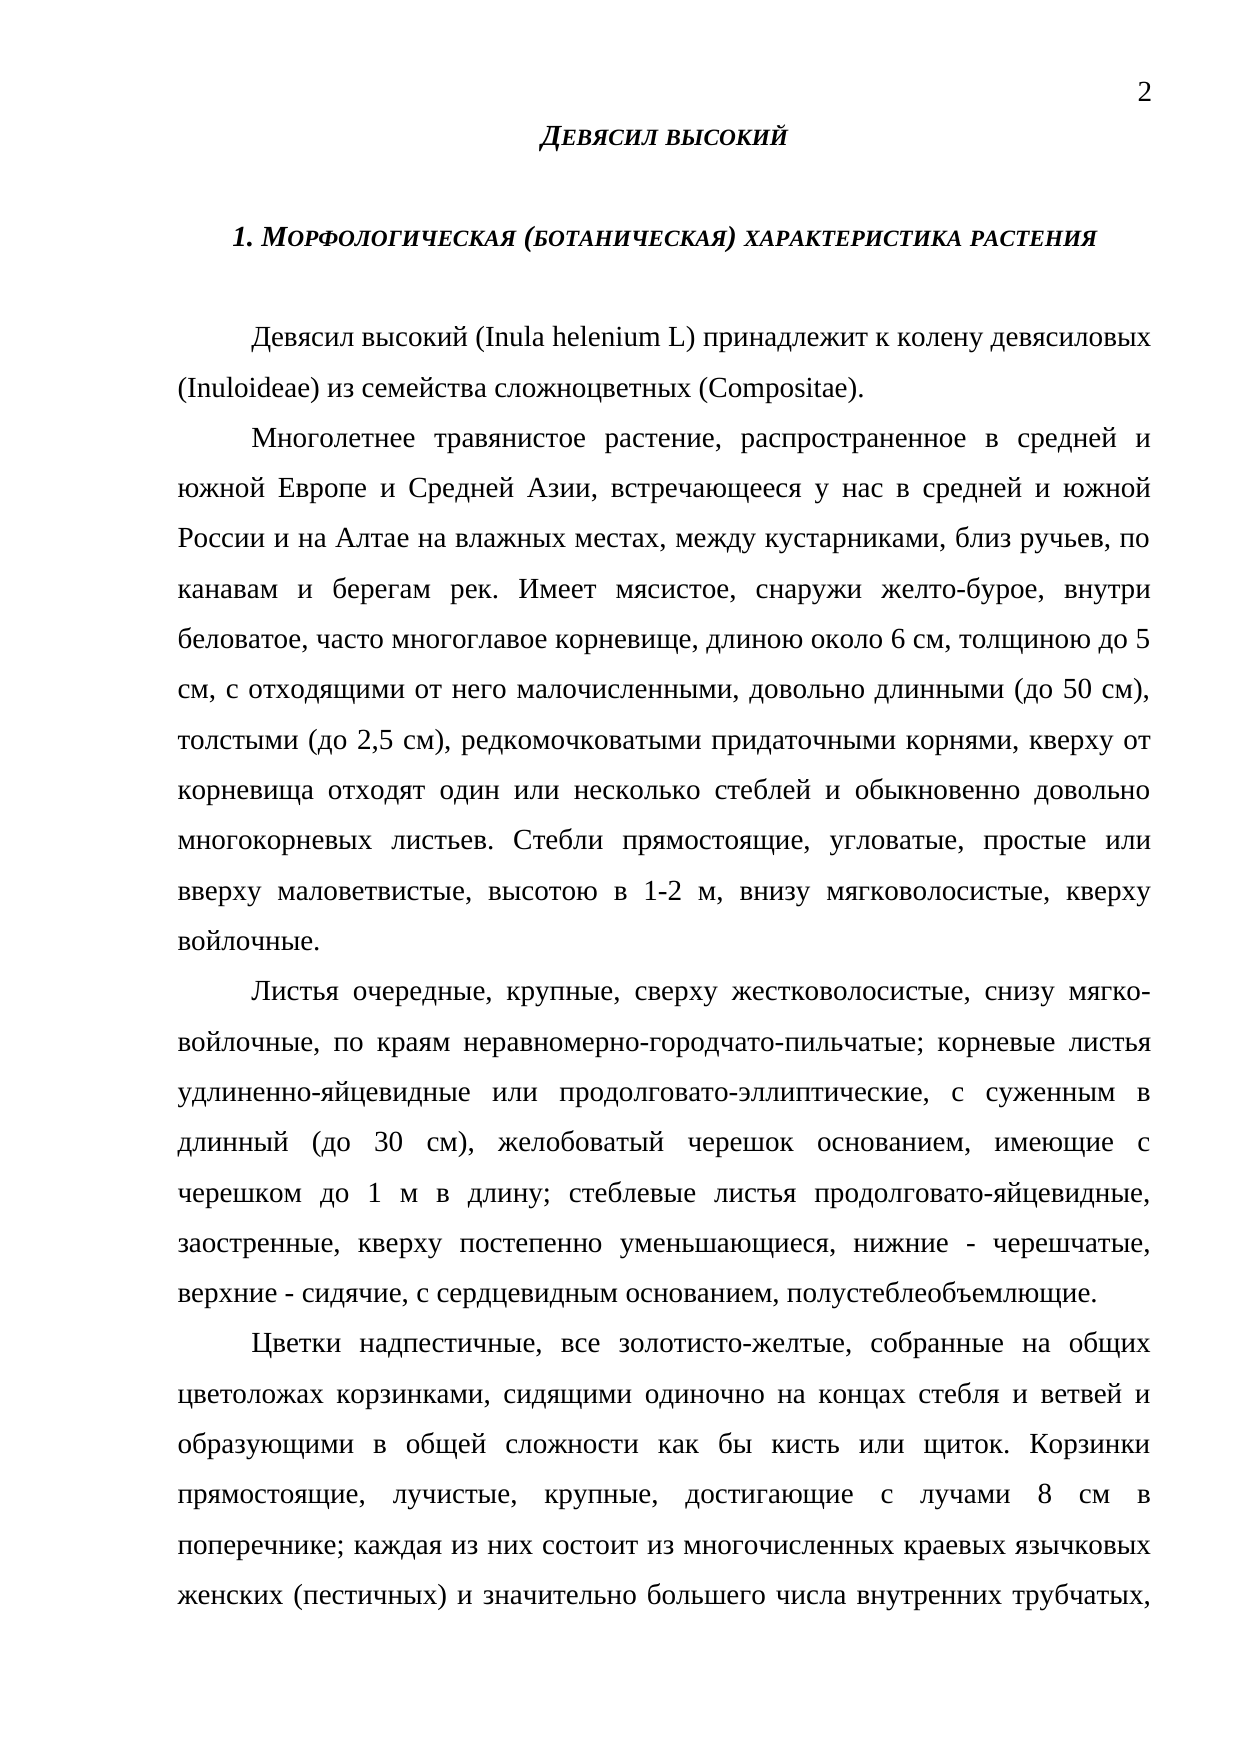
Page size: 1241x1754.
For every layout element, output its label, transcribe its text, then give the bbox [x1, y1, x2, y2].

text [177, 1326, 1152, 1611]
subtitle Девясил высокий [177, 118, 1152, 152]
text Листья очередные, крупные, сверху жестковолосистые, снизу мягко-войлочные, по краям неравномерно-городчато-пильчатые; корневые листья удлиненно-яйцевидные или продолговато-эллиптические, с суженным в длинный (до 30 см), желобоватый черешок основанием, имеющие с черешком до 1 м в длину; стеблевые листья продолговато-яйцевидные, заостренные, кверху постепенно уменьшающиеся, нижние - черешчатые, верхние - сидячие, с сердцевидным основанием, полустеблеобъемлющие. [177, 973, 1152, 1309]
subtitle 1. Морфологическая (ботаническая) характеристика растения [177, 219, 1152, 252]
text Многолетнее травянистое растение, распространенное в средней и южной Европе и Средней Азии, встречающееся у нас в средней и южной России и на Алтае на влажных местах, между кустарниками, близ ручьев, по канавам и берегам рек. Имеет мясистое, снаружи желто-бурое, внутри беловатое, часто многоглавое корневище, длиною около 6 см, толщиною до 5 см, с отходящими от него малочисленными, довольно длинными (до 50 см), толстыми (до 2,5 см), редкомочковатыми придаточными корнями, кверху от корневища отходят один или несколько стеблей и обыкновенно довольно многокорневых листьев. Стебли прямостоящие, угловатые, простые или вверху маловетвистые, высотою в 1-2 м, внизу мягковолосистые, кверху войлочные. [177, 420, 1152, 957]
text Девясил высокий (Inula helenium L) принадлежит к колену девясиловых (Inuloideae) из семейства сложноцветных (Compositae). [177, 319, 1152, 403]
